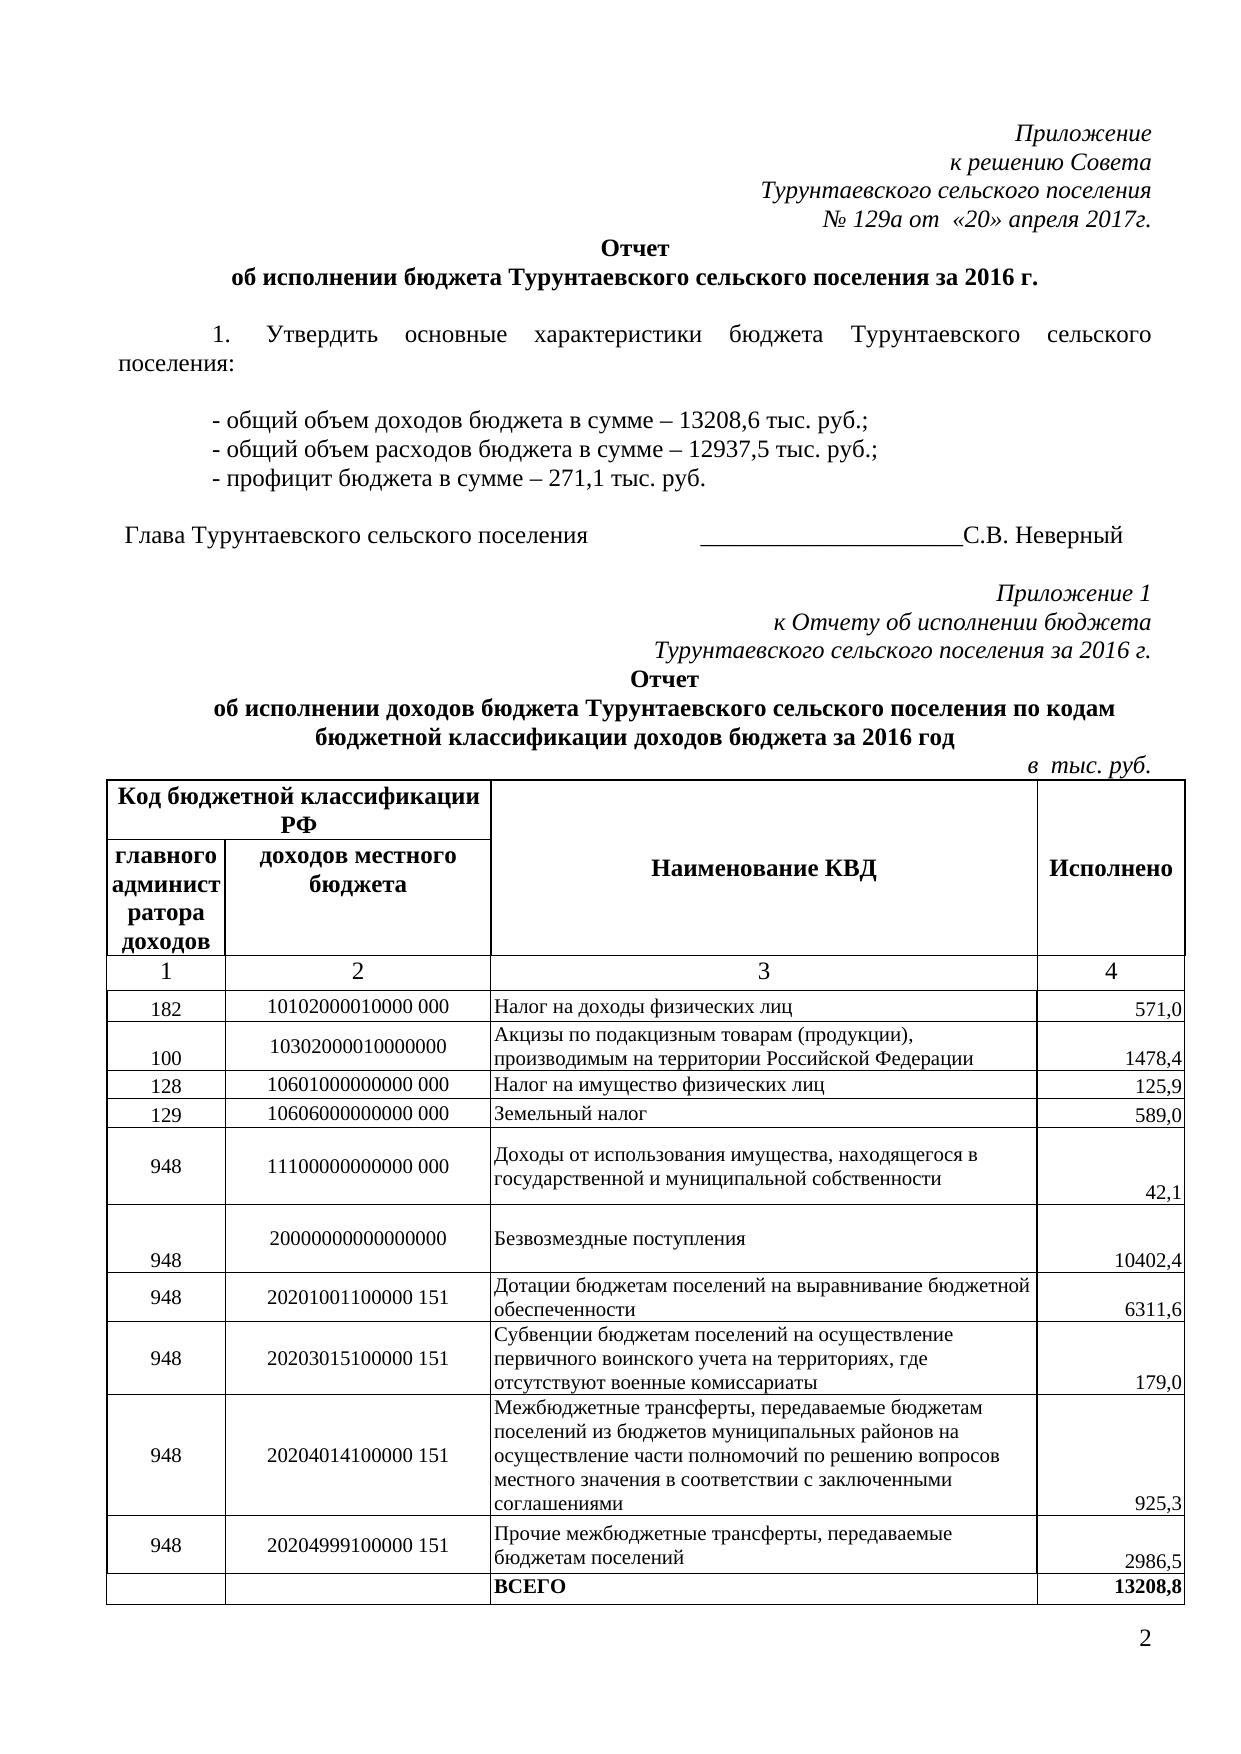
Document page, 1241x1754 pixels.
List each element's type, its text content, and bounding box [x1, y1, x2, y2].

list Утвердить основные характеристики бюджета Турунтаевского сельского поселения: [118, 319, 1152, 377]
text об исполнении бюджета Турунтаевского сельского поселения за . [118, 262, 1152, 291]
table_cell 1478,4 [1038, 1022, 1184, 1070]
table_cell Налог на имущество физических лиц [491, 1071, 1036, 1098]
table_cell Дотации бюджетам поселений на выравнивание бюджетной обеспеченности [491, 1273, 1036, 1321]
table_cell 948 [108, 1322, 225, 1394]
table_cell Субвенции бюджетам поселений на осуществление первичного воинского учета на территориях, где отсутствуют военные комиссариаты [491, 1322, 1036, 1394]
table_cell 925,3 [1038, 1395, 1184, 1515]
table_header Исполнено [1038, 781, 1184, 955]
table_cell Межбюджетные трансферты, передаваемые бюджетам поселений из бюджетов муниципальных районов на осуществление части полномочий по решению вопросов местного значения в соответствии с заключенными соглашениями [491, 1395, 1036, 1515]
table_cell 3 [491, 956, 1037, 990]
table_cell 10302000010000000 [226, 1022, 490, 1070]
table_cell 42,1 [1038, 1128, 1184, 1204]
table_cell 179,0 [1038, 1322, 1184, 1394]
text Отчет [118, 664, 1152, 693]
table_cell Земельный налог [491, 1099, 1036, 1127]
table_cell 182 [108, 991, 225, 1021]
table_cell 13208,8 [1038, 1574, 1184, 1604]
text общий объем расходов бюджета в сумме – 12937,5 тыс. руб.; [118, 434, 1152, 463]
table_cell главного администратора доходов [108, 840, 224, 955]
table_cell 20000000000000000 [226, 1205, 490, 1272]
table_cell 4 [1038, 956, 1184, 990]
table_header Код бюджетной классификации РФ [108, 781, 490, 838]
text об исполнении доходов бюджета Турунтаевского сельского поселения по кодам бюджетной классификации доходов бюджета за 2016 год [118, 693, 1152, 751]
table_cell 571,0 [1038, 991, 1184, 1021]
table_cell 20201001100000 151 [226, 1273, 490, 1321]
text Приложение [118, 118, 1152, 147]
table_cell [107, 1574, 225, 1604]
table_cell 11100000000000 000 [226, 1128, 490, 1204]
table_cell 1 [107, 956, 225, 990]
table_cell 948 [108, 1273, 225, 1321]
text в тыс. руб. [118, 751, 1152, 779]
text Турунтаевского сельского поселения [118, 176, 1152, 204]
text к Отчету об исполнении бюджета [118, 607, 1152, 636]
table_cell 948 [108, 1128, 225, 1204]
text профицит бюджета в сумме – 271,1 тыс. руб. [118, 463, 1152, 492]
table_cell 20203015100000 151 [226, 1322, 490, 1394]
table_cell 2986,5 [1038, 1516, 1184, 1573]
table_cell 948 [108, 1516, 225, 1573]
table_cell ВСЕГО [491, 1574, 1037, 1604]
table_cell 10601000000000 000 [226, 1071, 490, 1098]
table_cell 128 [108, 1071, 225, 1098]
table_cell 100 [108, 1022, 225, 1070]
table_cell Прочие межбюджетные трансферты, передаваемые бюджетам поселений [491, 1516, 1036, 1573]
table_cell [226, 1574, 490, 1604]
text Глава Турунтаевского сельского поселения _____________________С.В. Неверный [118, 521, 1152, 549]
table_cell Налог на доходы физических лиц [491, 991, 1036, 1021]
table_cell 10102000010000 000 [226, 991, 490, 1021]
table_header Наименование КВД [492, 781, 1037, 955]
table_cell 948 [108, 1205, 225, 1272]
table_cell 10606000000000 000 [226, 1099, 490, 1127]
text Приложение 1 [118, 578, 1152, 607]
table_cell доходов местного бюджета [226, 840, 490, 955]
table_cell Безвозмездные поступления [491, 1205, 1036, 1272]
text № 129а от «20» апреля 2017г. [118, 204, 1152, 233]
table_cell 10402,4 [1038, 1205, 1184, 1272]
text Отчет [118, 233, 1152, 262]
table_cell 2 [226, 956, 490, 990]
table_cell 20204014100000 151 [226, 1395, 490, 1515]
table_cell Акцизы по подакцизным товарам (продукции), производимым на территории Российской Федерации [491, 1022, 1036, 1070]
table_cell 125,9 [1038, 1071, 1184, 1098]
text Турунтаевского сельского поселения за . [118, 636, 1152, 664]
table_cell 6311,6 [1038, 1273, 1184, 1321]
text к решению Совета [118, 147, 1152, 176]
table_cell 20204999100000 151 [226, 1516, 490, 1573]
table_cell 948 [108, 1395, 225, 1515]
table_cell Доходы от использования имущества, находящегося в государственной и муниципальной собственности [491, 1128, 1036, 1204]
table_cell 129 [108, 1099, 225, 1127]
text общий объем доходов бюджета в сумме – 13208,6 тыс. руб.; [118, 406, 1152, 434]
table_cell 589,0 [1038, 1099, 1184, 1127]
